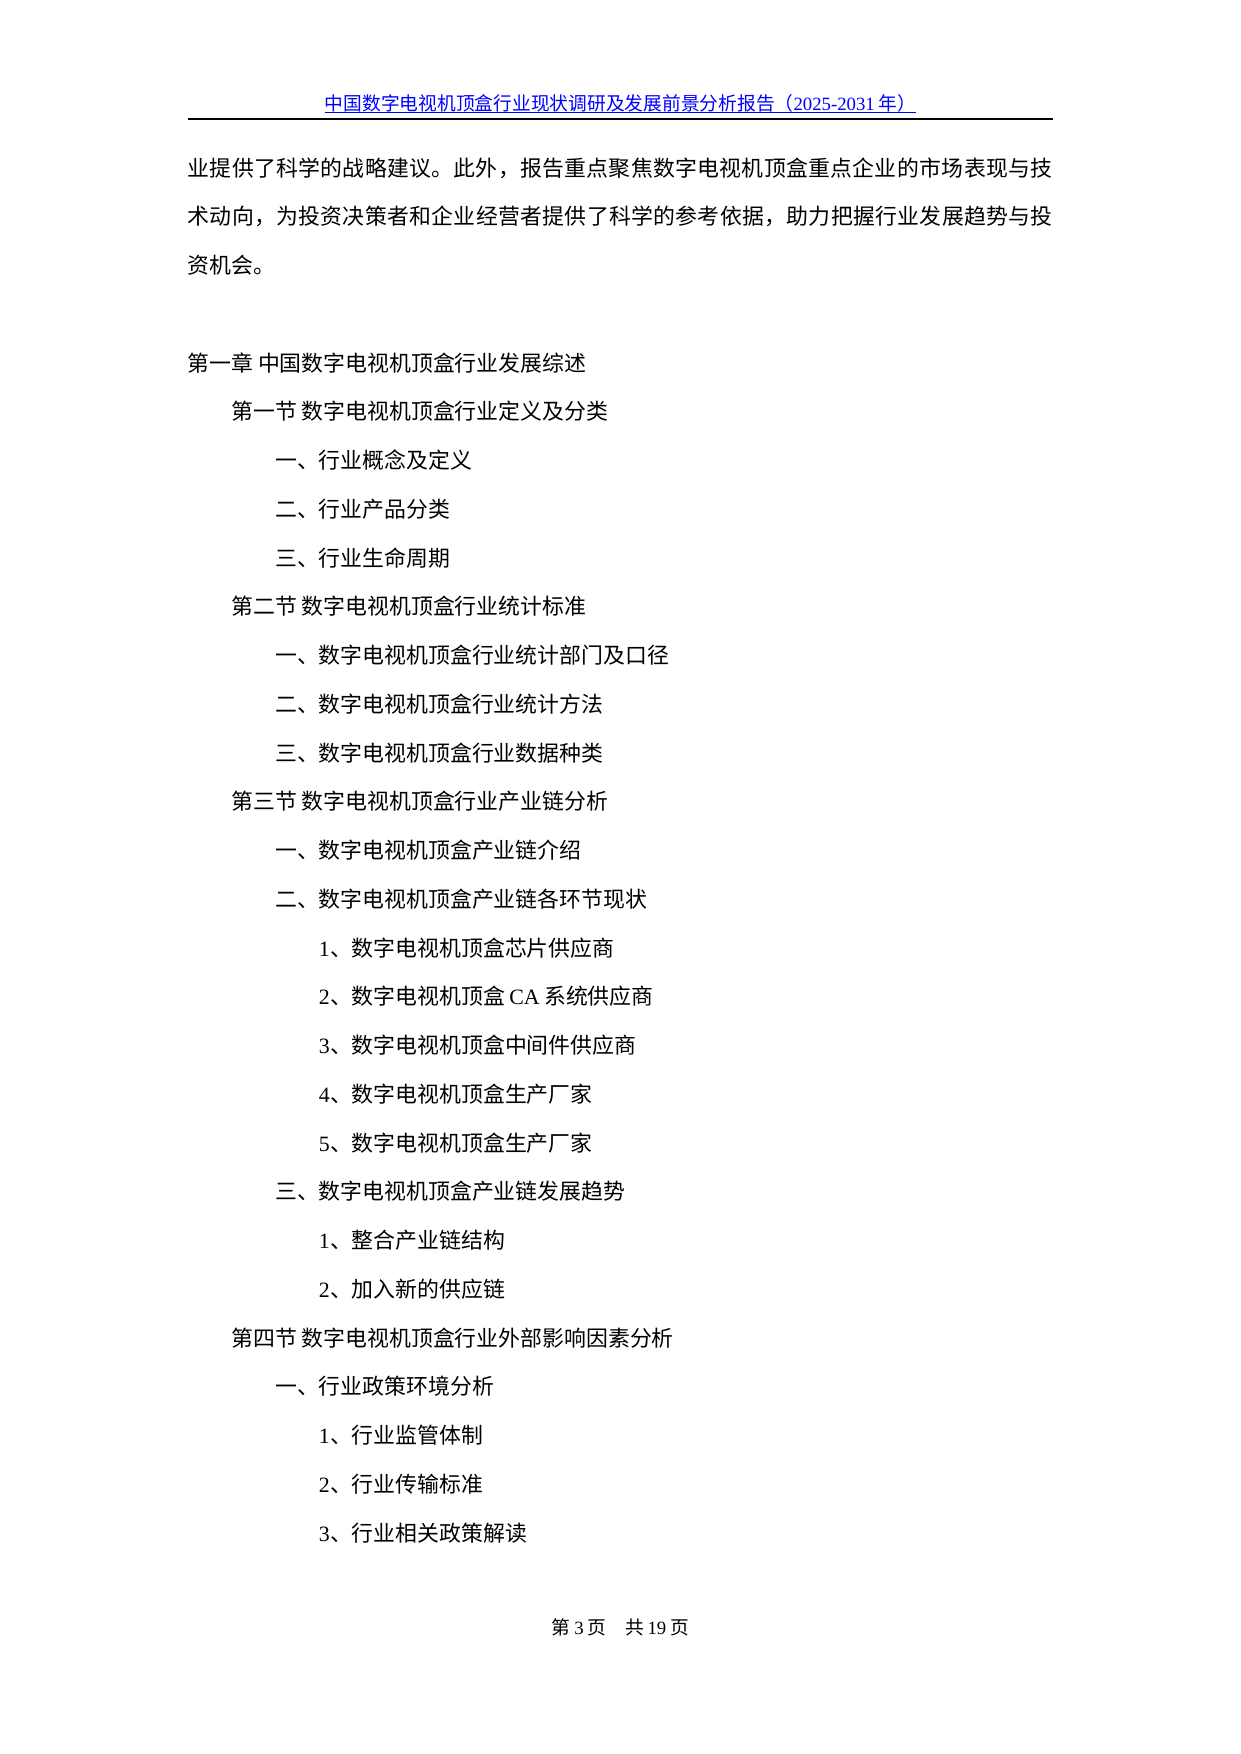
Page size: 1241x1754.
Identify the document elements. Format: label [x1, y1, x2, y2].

text [187, 150, 1053, 1548]
